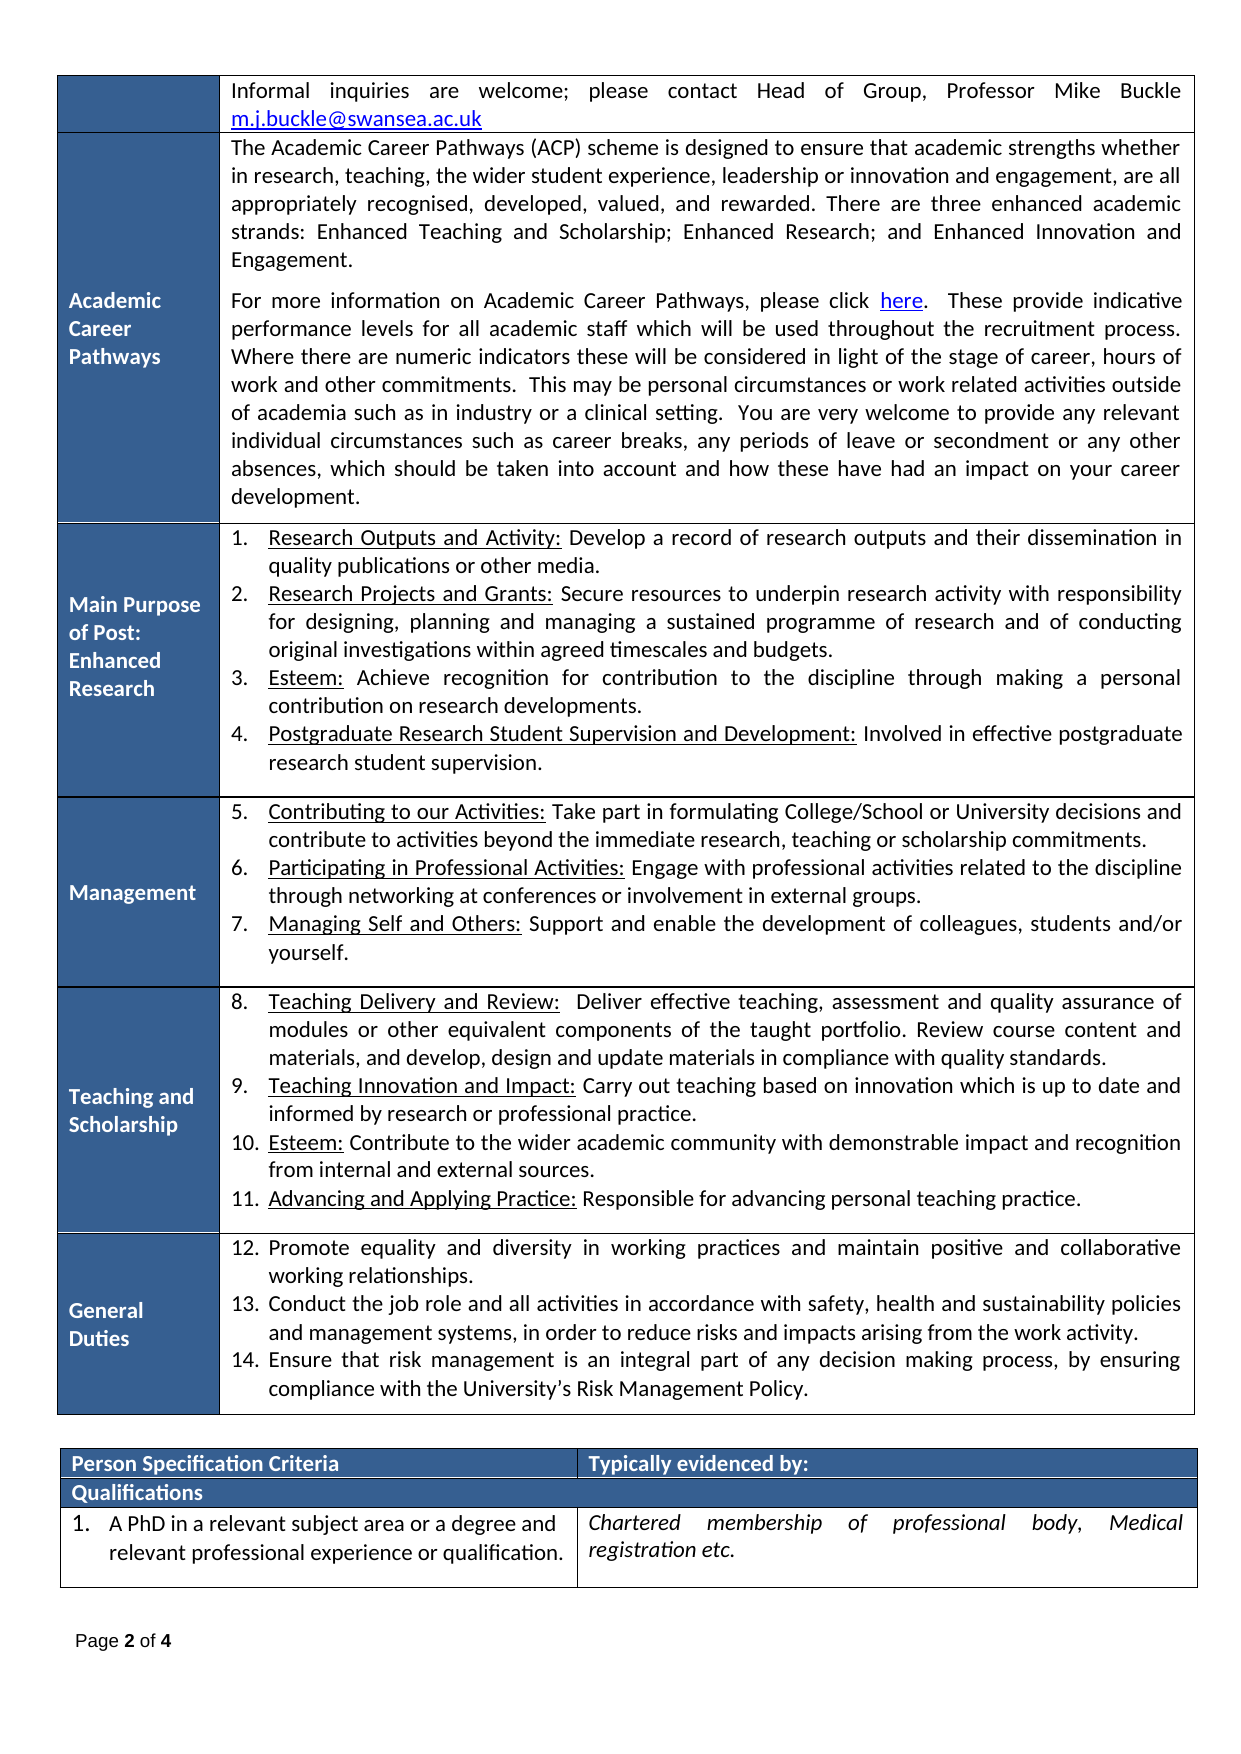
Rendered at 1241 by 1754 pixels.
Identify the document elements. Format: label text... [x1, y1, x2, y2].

table_cell A PhD in a relevant subject area or a degree and relevant professional experience or qualification. [61, 1508, 577, 1587]
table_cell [220, 76, 1194, 132]
table_cell Qualifications [61, 1479, 1197, 1507]
table_cell Research Outputs and Activity: Develop a record of research outputs and their dissemination in quality publications or other media. Research Projects and Grants: Secure resources to underpin research activity with responsibility for designing, planning and managing a sustained programme of research and of conducting original investigations within agreed timescales and budgets. Esteem: Achieve recognition for contribution to the discipline through making a personal contribution on research developments. Postgraduate Research Student Supervision and Development: Involved in effective postgraduate research student supervision. [220, 524, 1194, 796]
table_cell General Duties [58, 1234, 219, 1414]
table_cell Main Purpose of Post: Enhanced Research [58, 524, 219, 796]
table_cell Contributing to our Activities: Take part in formulating College/School or University decisions and contribute to activities beyond the immediate research, teaching or scholarship commitments. Participating in Professional Activities: Engage with professional activities related to the discipline through networking at conferences or involvement in external groups. Managing Self and Others: Support and enable the development of colleagues, students and/or yourself. [220, 798, 1194, 986]
table_cell Academic Career Pathways [58, 133, 219, 522]
table_cell Chartered membership of professional body, Medical registration etc. [578, 1508, 1197, 1587]
table_cell Management [58, 798, 219, 986]
table_header Person Specification Criteria [61, 1449, 577, 1477]
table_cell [58, 76, 219, 132]
table_cell Promote equality and diversity in working practices and maintain positive and collaborative working relationships. Conduct the job role and all activities in accordance with safety, health and sustainability policies and management systems, in order to reduce risks and impacts arising from the work activity. Ensure that risk management is an integral part of any decision making process, by ensuring compliance with the University’s Risk Management Policy. [220, 1234, 1194, 1414]
table_cell Teaching Delivery and Review: Deliver effective teaching, assessment and quality assurance of modules or other equivalent components of the taught portfolio. Review course content and materials, and develop, design and update materials in compliance with quality standards. Teaching Innovation and Impact: Carry out teaching based on innovation which is up to date and informed by research or professional practice. Esteem: Contribute to the wider academic community with demonstrable impact and recognition from internal and external sources. Advancing and Applying Practice: Responsible for advancing personal teaching practice. [220, 988, 1194, 1232]
table_cell The Academic Career Pathways (ACP) scheme is designed to ensure that academic strengths whether in research, teaching, the wider student experience, leadership or innovation and engagement, are all appropriately recognised, developed, valued, and rewarded. There are three enhanced academic strands: Enhanced Teaching and Scholarship; Enhanced Research; and Enhanced Innovation and Engagement. For more information on Academic Career Pathways, please click here. These provide indicative performance levels for all academic staff which will be used throughout the recruitment process. Where there are numeric indicators these will be considered in light of the stage of career, hours of work and other commitments. This may be personal circumstances or work related activities outside of academia such as in industry or a clinical setting. You are very welcome to provide any relevant individual circumstances such as career breaks, any periods of leave or secondment or any other absences, which should be taken into account and how these have had an impact on your career development. [220, 133, 1194, 522]
table_cell Teaching and Scholarship [58, 988, 219, 1232]
table_header Typically evidenced by: [578, 1449, 1197, 1477]
